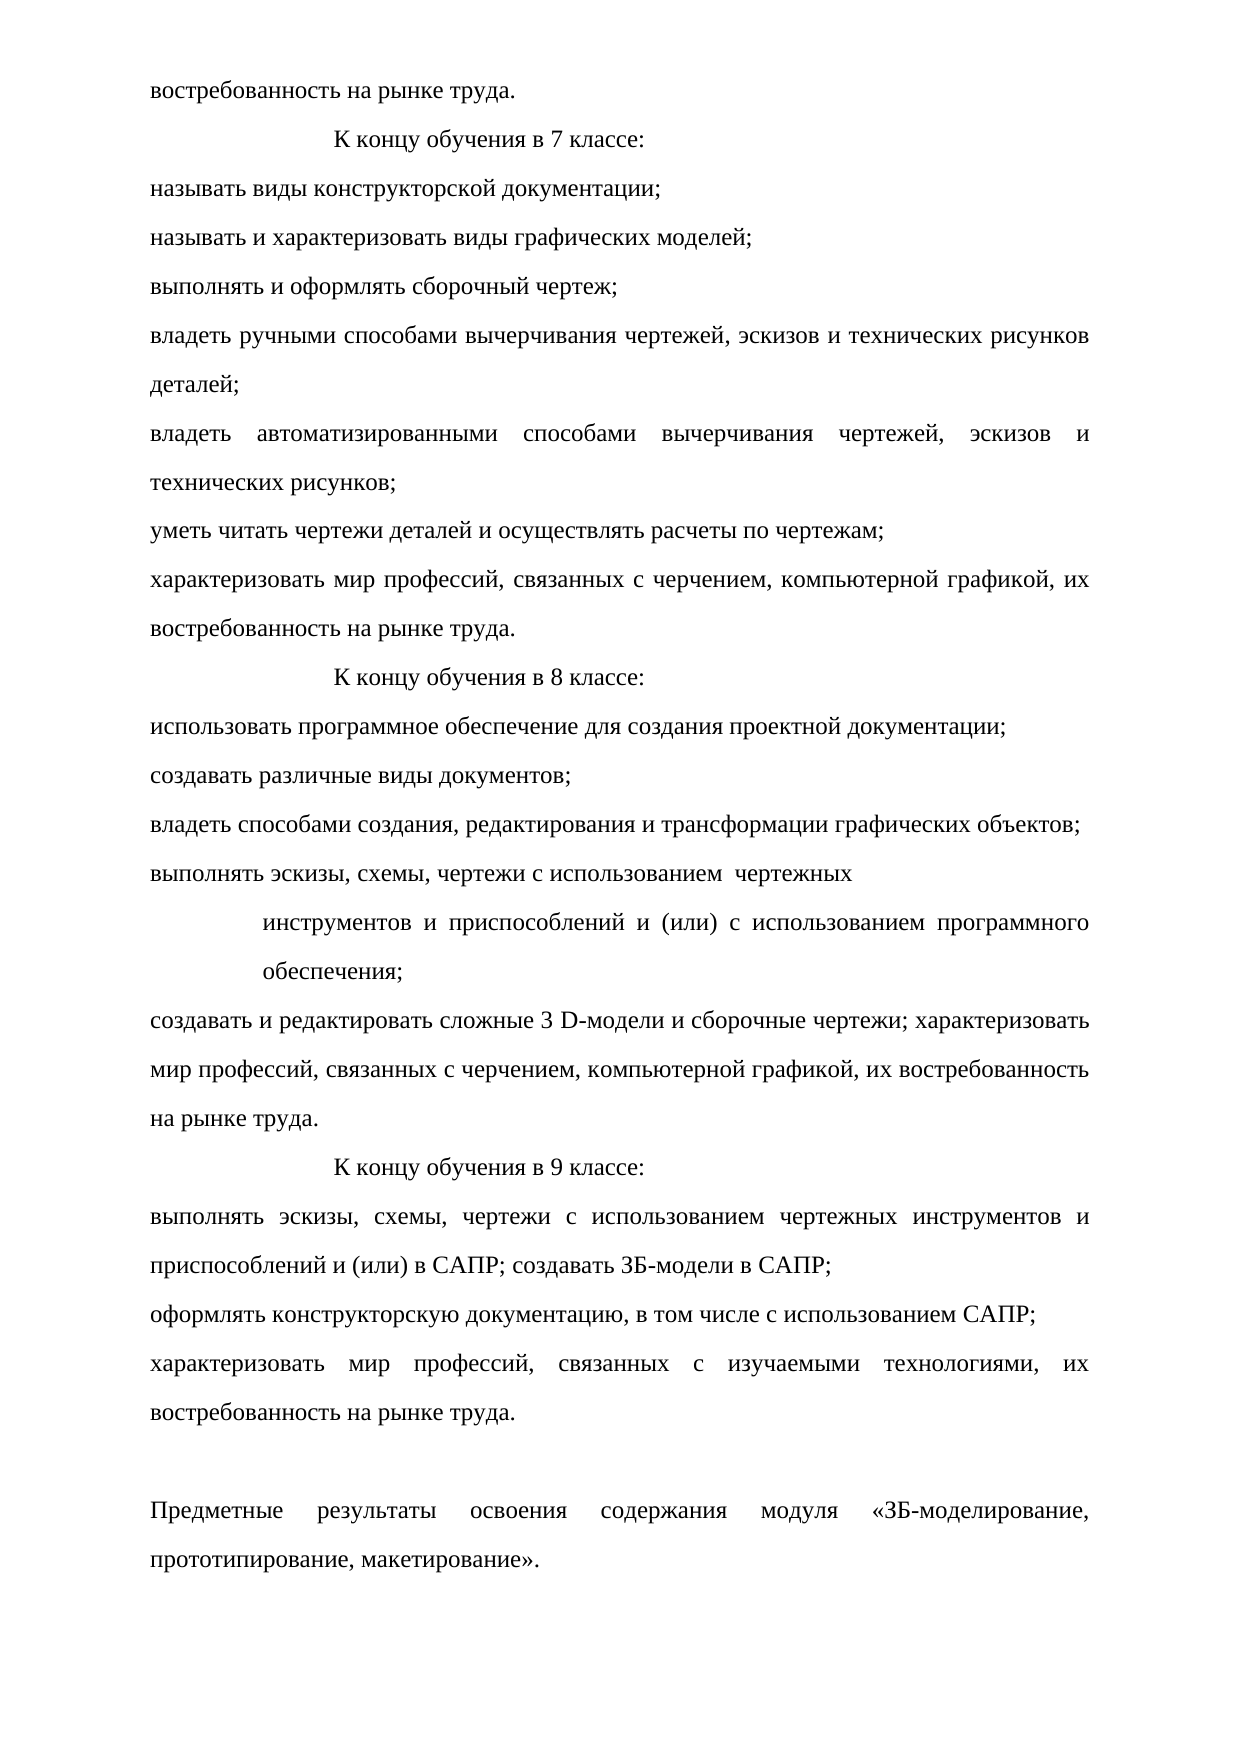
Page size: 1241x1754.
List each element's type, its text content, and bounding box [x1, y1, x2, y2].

text называть виды конструкторской документации; [150, 157, 1090, 206]
text владеть автоматизированными способами вычерчивания чертежей, эскизов и технических рисунков; [150, 402, 1090, 500]
text создавать и редактировать сложные 3 D-модели и сборочные чертежи; характеризовать мир профессий, связанных с черчением, компьютерной графикой, их востребованность на рынке труда. [150, 989, 1090, 1136]
text оформлять конструкторскую документацию, в том числе с использованием САПР; [150, 1283, 1090, 1332]
text К концу обучения в 8 классе: [262, 647, 1090, 696]
text называть и характеризовать виды графических моделей; [150, 206, 1090, 255]
text владеть способами создания, редактирования и трансформации графических объектов; [150, 793, 1090, 842]
text выполнять и оформлять сборочный чертеж; [150, 255, 1090, 304]
text владеть ручными способами вычерчивания чертежей, эскизов и технических рисунков деталей; [150, 304, 1090, 402]
text характеризовать мир профессий, связанных с изучаемыми технологиями, их востребованность на рынке труда. [150, 1332, 1090, 1430]
text К концу обучения в 7 классе: [262, 108, 1090, 157]
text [150, 59, 1090, 108]
text характеризовать мир профессий, связанных с черчением, компьютерной графикой, их востребованность на рынке труда. [150, 549, 1090, 647]
text инструментов и приспособлений и (или) с использованием программного обеспечения; [262, 891, 1090, 989]
text К концу обучения в 9 классе: [333, 1136, 1090, 1185]
text Предметные результаты освоения содержания модуля «ЗБ-моделирование, прототипирование, макетирование». [150, 1479, 1090, 1577]
text уметь читать чертежи деталей и осуществлять расчеты по чертежам; [150, 500, 1090, 549]
text выполнять эскизы, схемы, чертежи с использованием чертежных [150, 842, 1090, 891]
text использовать программное обеспечение для создания проектной документации; [150, 696, 1090, 744]
text выполнять эскизы, схемы, чертежи с использованием чертежных инструментов и приспособлений и (или) в САПР; создавать ЗБ-модели в САПР; [150, 1185, 1090, 1283]
text создавать различные виды документов; [150, 744, 1090, 793]
